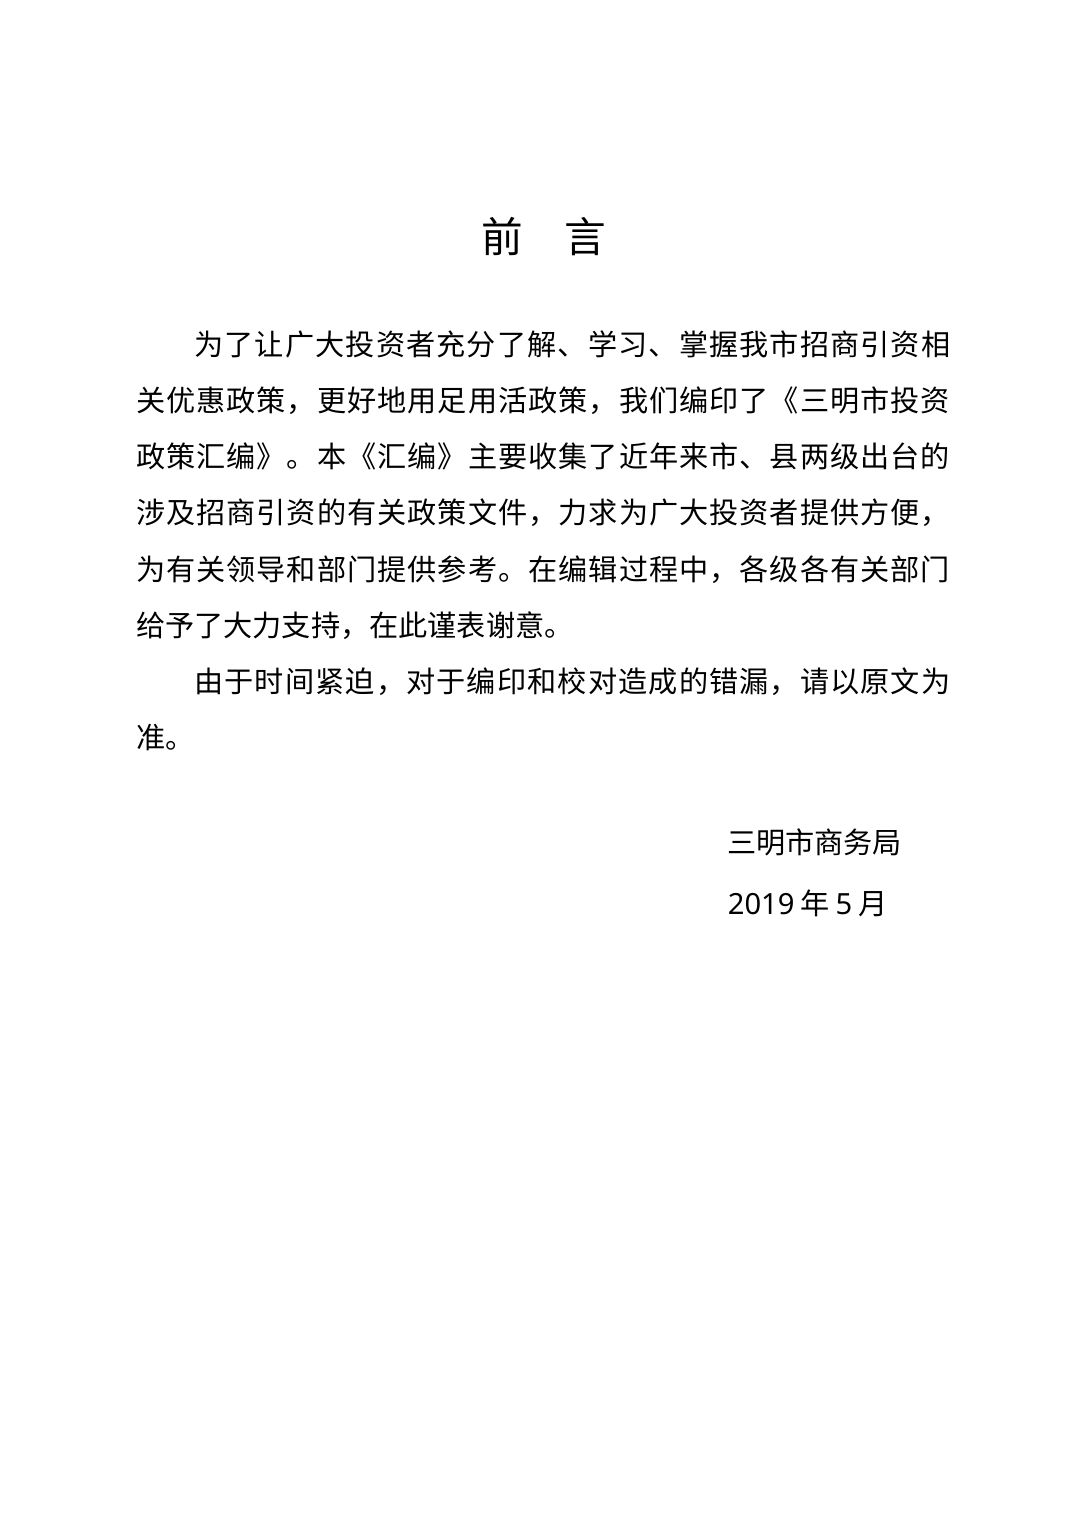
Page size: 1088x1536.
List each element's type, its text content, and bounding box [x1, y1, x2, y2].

text 三明市商务局 [136, 806, 902, 866]
text 前 言 [136, 204, 952, 265]
text 2019年5月 [136, 866, 887, 926]
text 由于时间紧迫，对于编印和校对造成的错漏，请以原文为准。 [136, 648, 952, 760]
text 为了让广大投资者充分了解、学习、掌握我市招商引资相关优惠政策，更好地用足用活政策，我们编印了《三明市投资政策汇编》。本《汇编》主要收集了近年来市、县两级出台的涉及招商引资的有关政策文件，力求为广大投资者提供方便，为有关领导和部门提供参考。在编辑过程中，各级各有关部门给予了大力支持，在此谨表谢意。 [136, 310, 952, 648]
